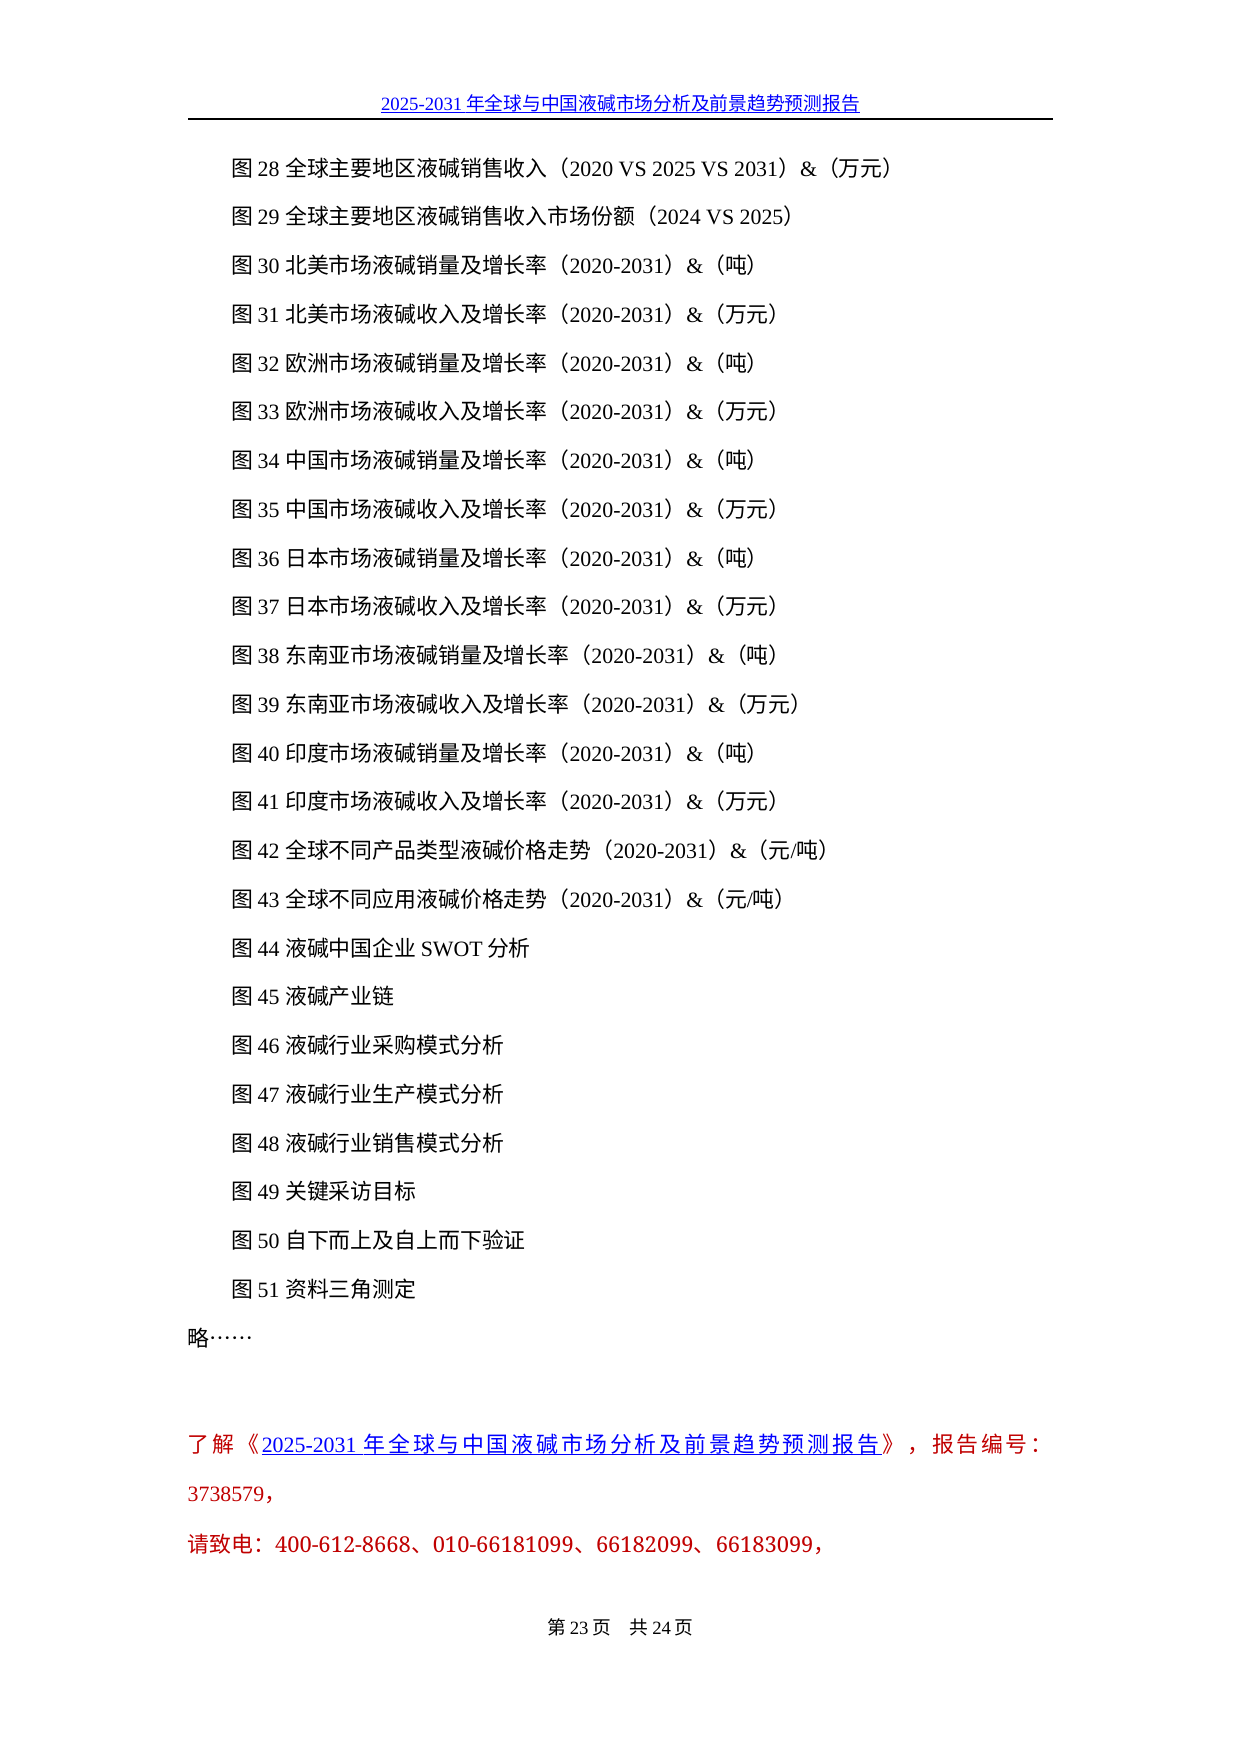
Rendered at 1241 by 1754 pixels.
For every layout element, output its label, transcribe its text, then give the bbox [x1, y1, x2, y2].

text 请致电：400-612-8668、010-66181099、66182099、66183099， [187, 1527, 1053, 1559]
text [187, 150, 1053, 1353]
text 了解《2025-2031年全球与中国液碱市场分析及前景趋势预测报告》，报告编号：3738579， [187, 1427, 1053, 1508]
